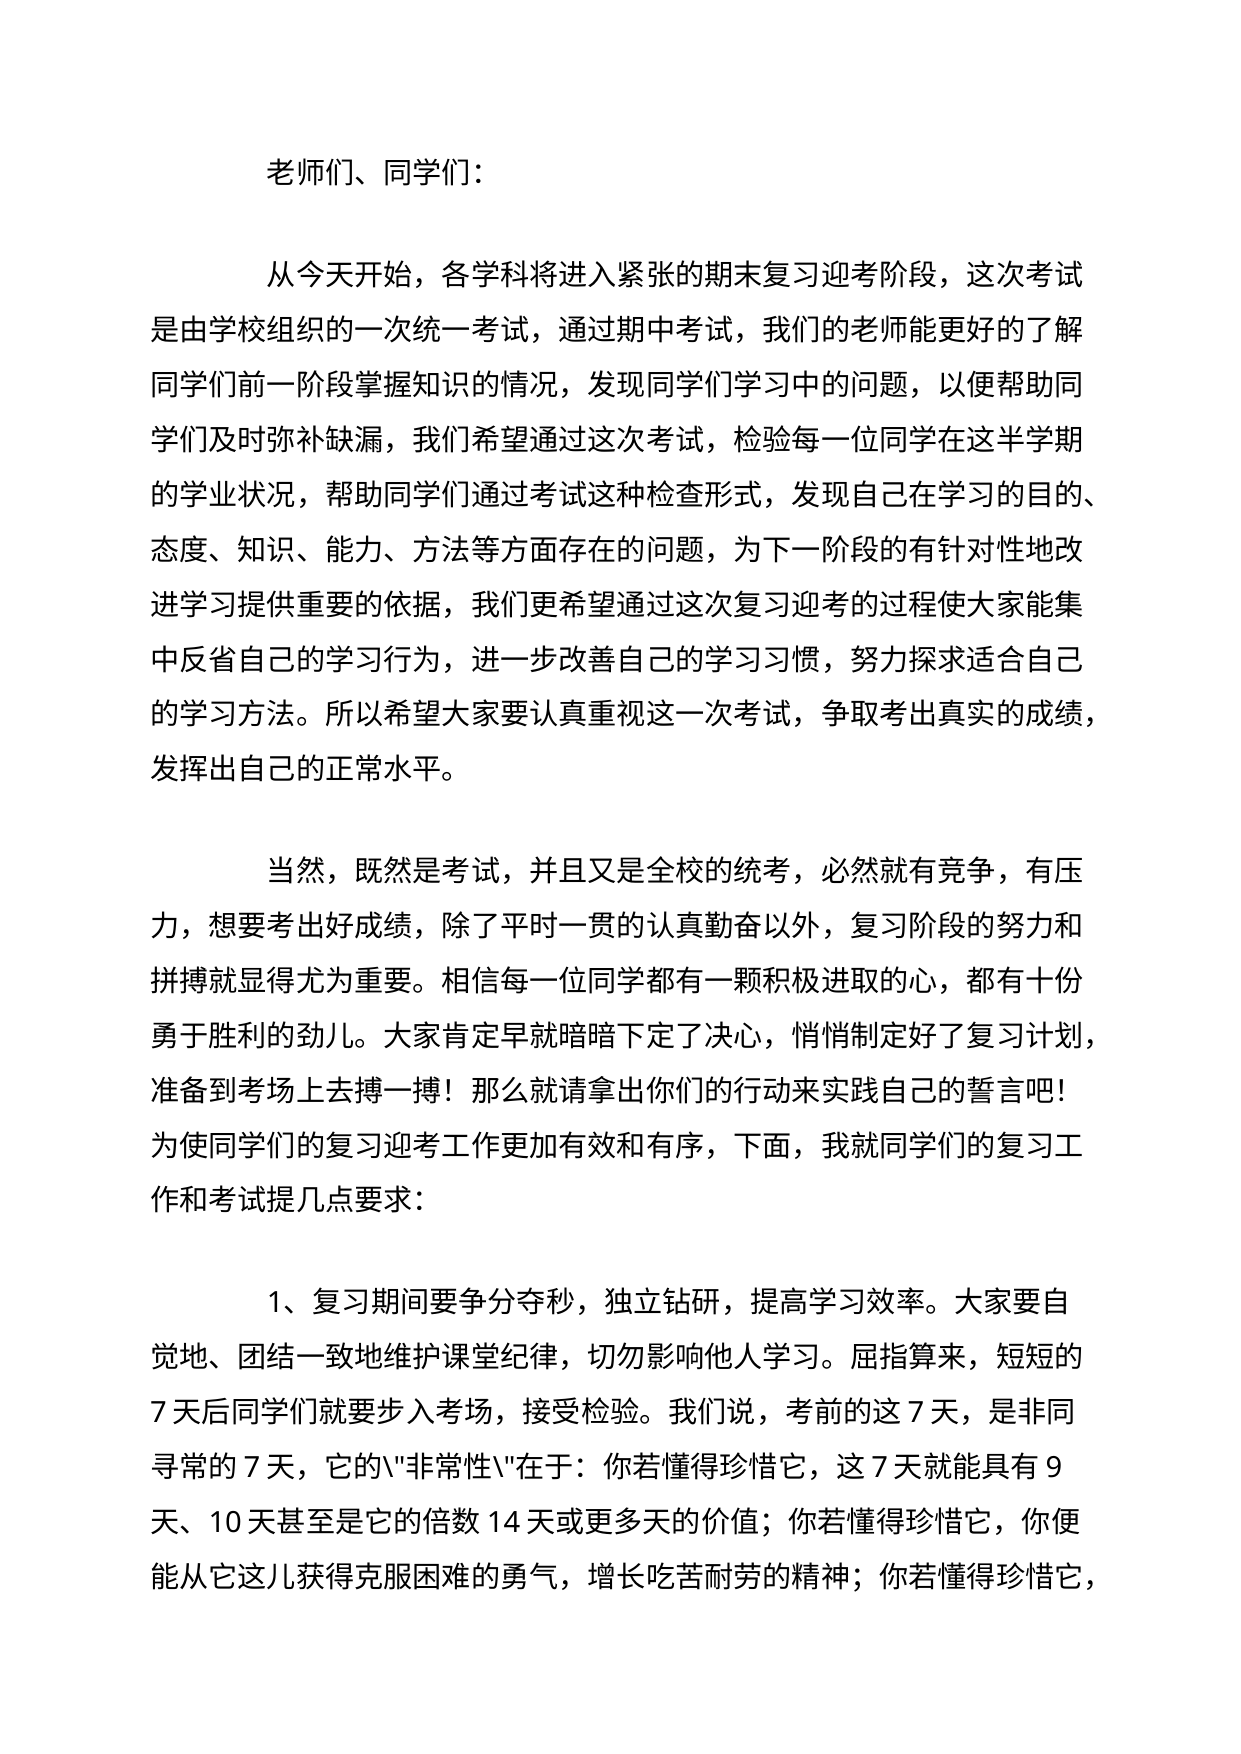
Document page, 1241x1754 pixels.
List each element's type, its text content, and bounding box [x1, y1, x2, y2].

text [150, 1279, 1090, 1596]
text 老师们、同学们： [150, 150, 1090, 192]
text 当然，既然是考试，并且又是全校的统考，必然就有竞争，有压力，想要考出好成绩，除了平时一贯的认真勤奋以外，复习阶段的努力和拼搏就显得尤为重要。相信每一位同学都有一颗积极进取的心，都有十份勇于胜利的劲儿。大家肯定早就暗暗下定了决心，悄悄制定好了复习计划，准备到考场上去搏一搏！那么就请拿出你们的行动来实践自己的誓言吧！为使同学们的复习迎考工作更加有效和有序，下面，我就同学们的复习工作和考试提几点要求： [150, 848, 1090, 1219]
text 从今天开始，各学科将进入紧张的期末复习迎考阶段，这次考试是由学校组织的一次统一考试，通过期中考试，我们的老师能更好的了解同学们前一阶段掌握知识的情况，发现同学们学习中的问题，以便帮助同学们及时弥补缺漏，我们希望通过这次考试，检验每一位同学在这半学期的学业状况，帮助同学们通过考试这种检查形式，发现自己在学习的目的、态度、知识、能力、方法等方面存在的问题，为下一阶段的有针对性地改进学习提供重要的依据，我们更希望通过这次复习迎考的过程使大家能集中反省自己的学习行为，进一步改善自己的学习习惯，努力探求适合自己的学习方法。所以希望大家要认真重视这一次考试，争取考出真实的成绩，发挥出自己的正常水平。 [150, 252, 1090, 788]
